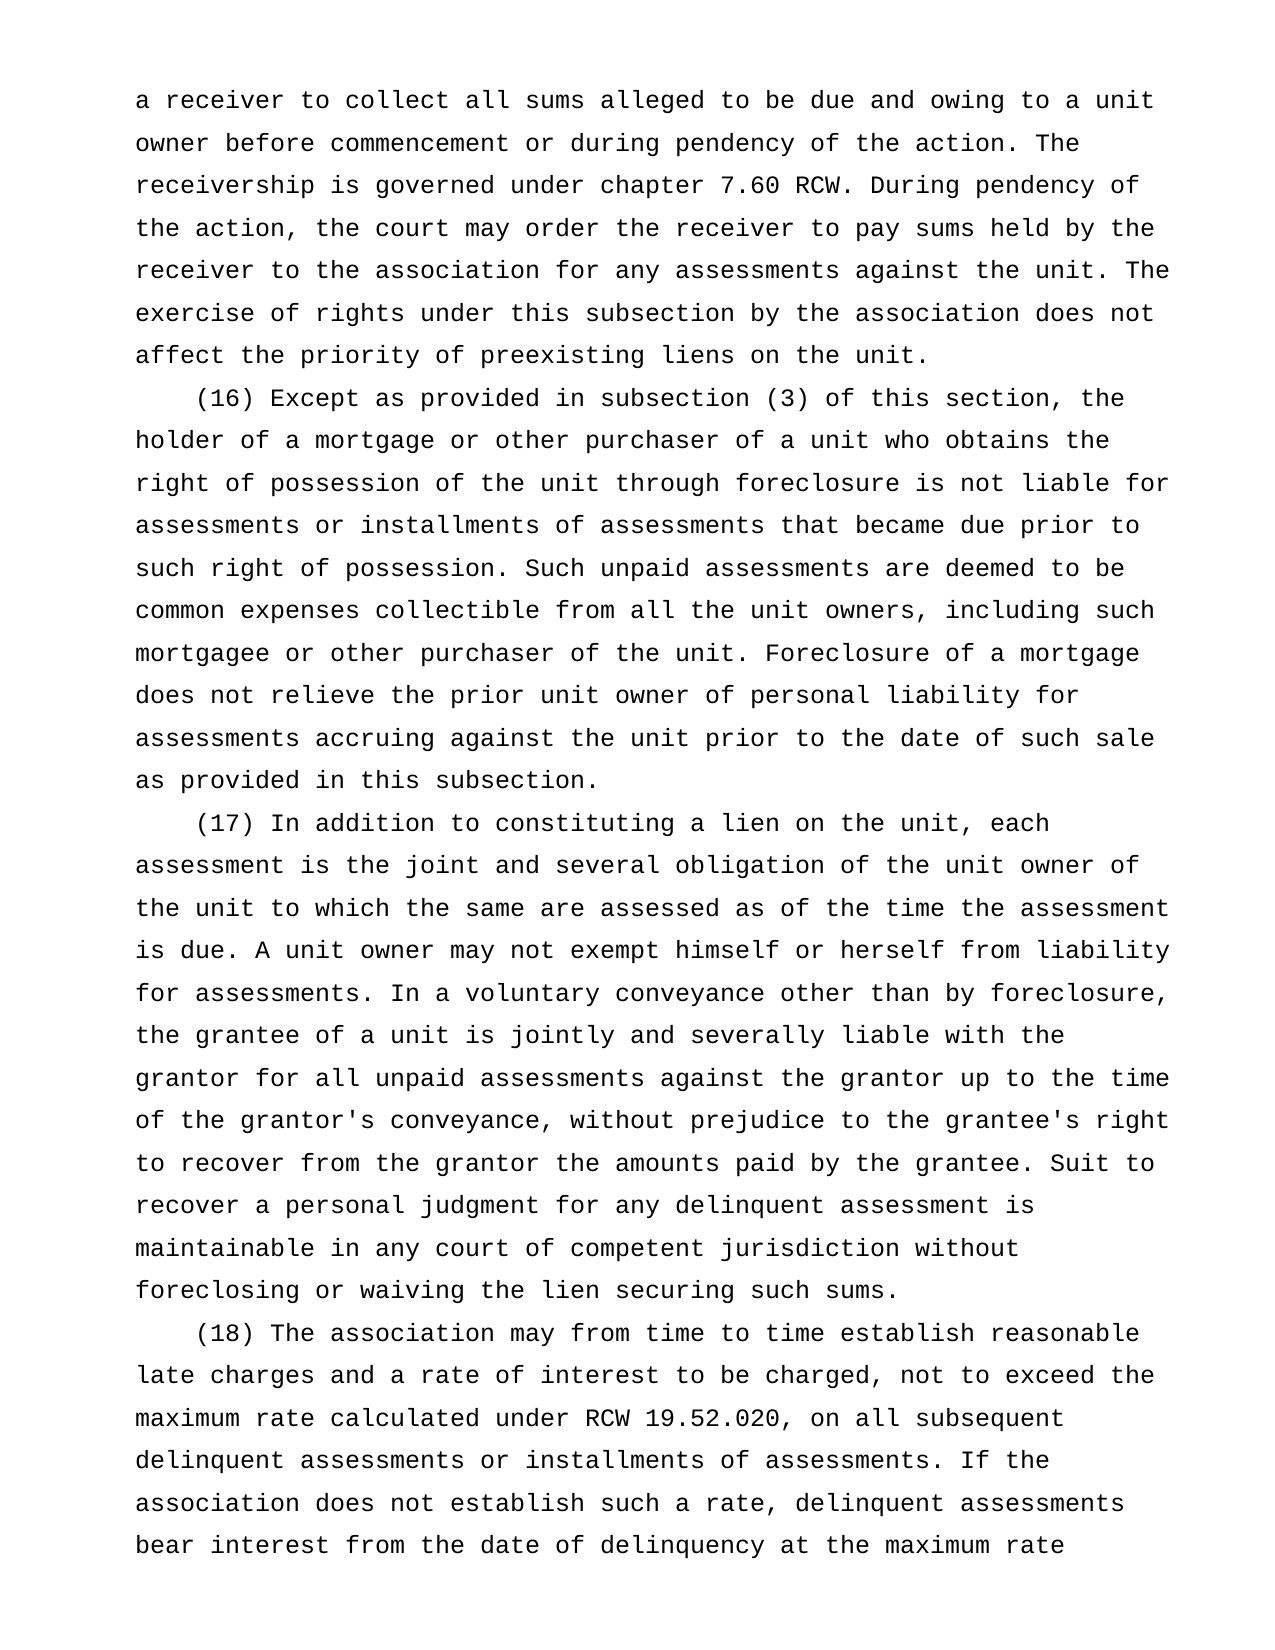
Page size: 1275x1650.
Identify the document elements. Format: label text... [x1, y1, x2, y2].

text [135, 1307, 1170, 1562]
text (17) In addition to constituting a lien on the unit, each assessment is the joint and several obligation of the unit owner of the unit to which the same are assessed as of the time the assessment is due. A unit owner may not exempt himself or herself from liability for assessments. In a voluntary conveyance other than by foreclosure, the grantee of a unit is jointly and severally liable with the grantor for all unpaid assessments against the grantor up to the time of the grantor's conveyance, without prejudice to the grantee's right to recover from the grantor the amounts paid by the grantee. Suit to recover a personal judgment for any delinquent assessment is maintainable in any court of competent jurisdiction without foreclosing or waiving the lien securing such sums. [135, 797, 1170, 1307]
text (16) Except as provided in subsection (3) of this section, the holder of a mortgage or other purchaser of a unit who obtains the right of possession of the unit through foreclosure is not liable for assessments or installments of assessments that became due prior to such right of possession. Such unpaid assessments are deemed to be common expenses collectible from all the unit owners, including such mortgagee or other purchaser of the unit. Foreclosure of a mortgage does not relieve the prior unit owner of personal liability for assessments accruing against the unit prior to the date of such sale as provided in this subsection. [135, 372, 1170, 797]
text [135, 75, 1170, 372]
